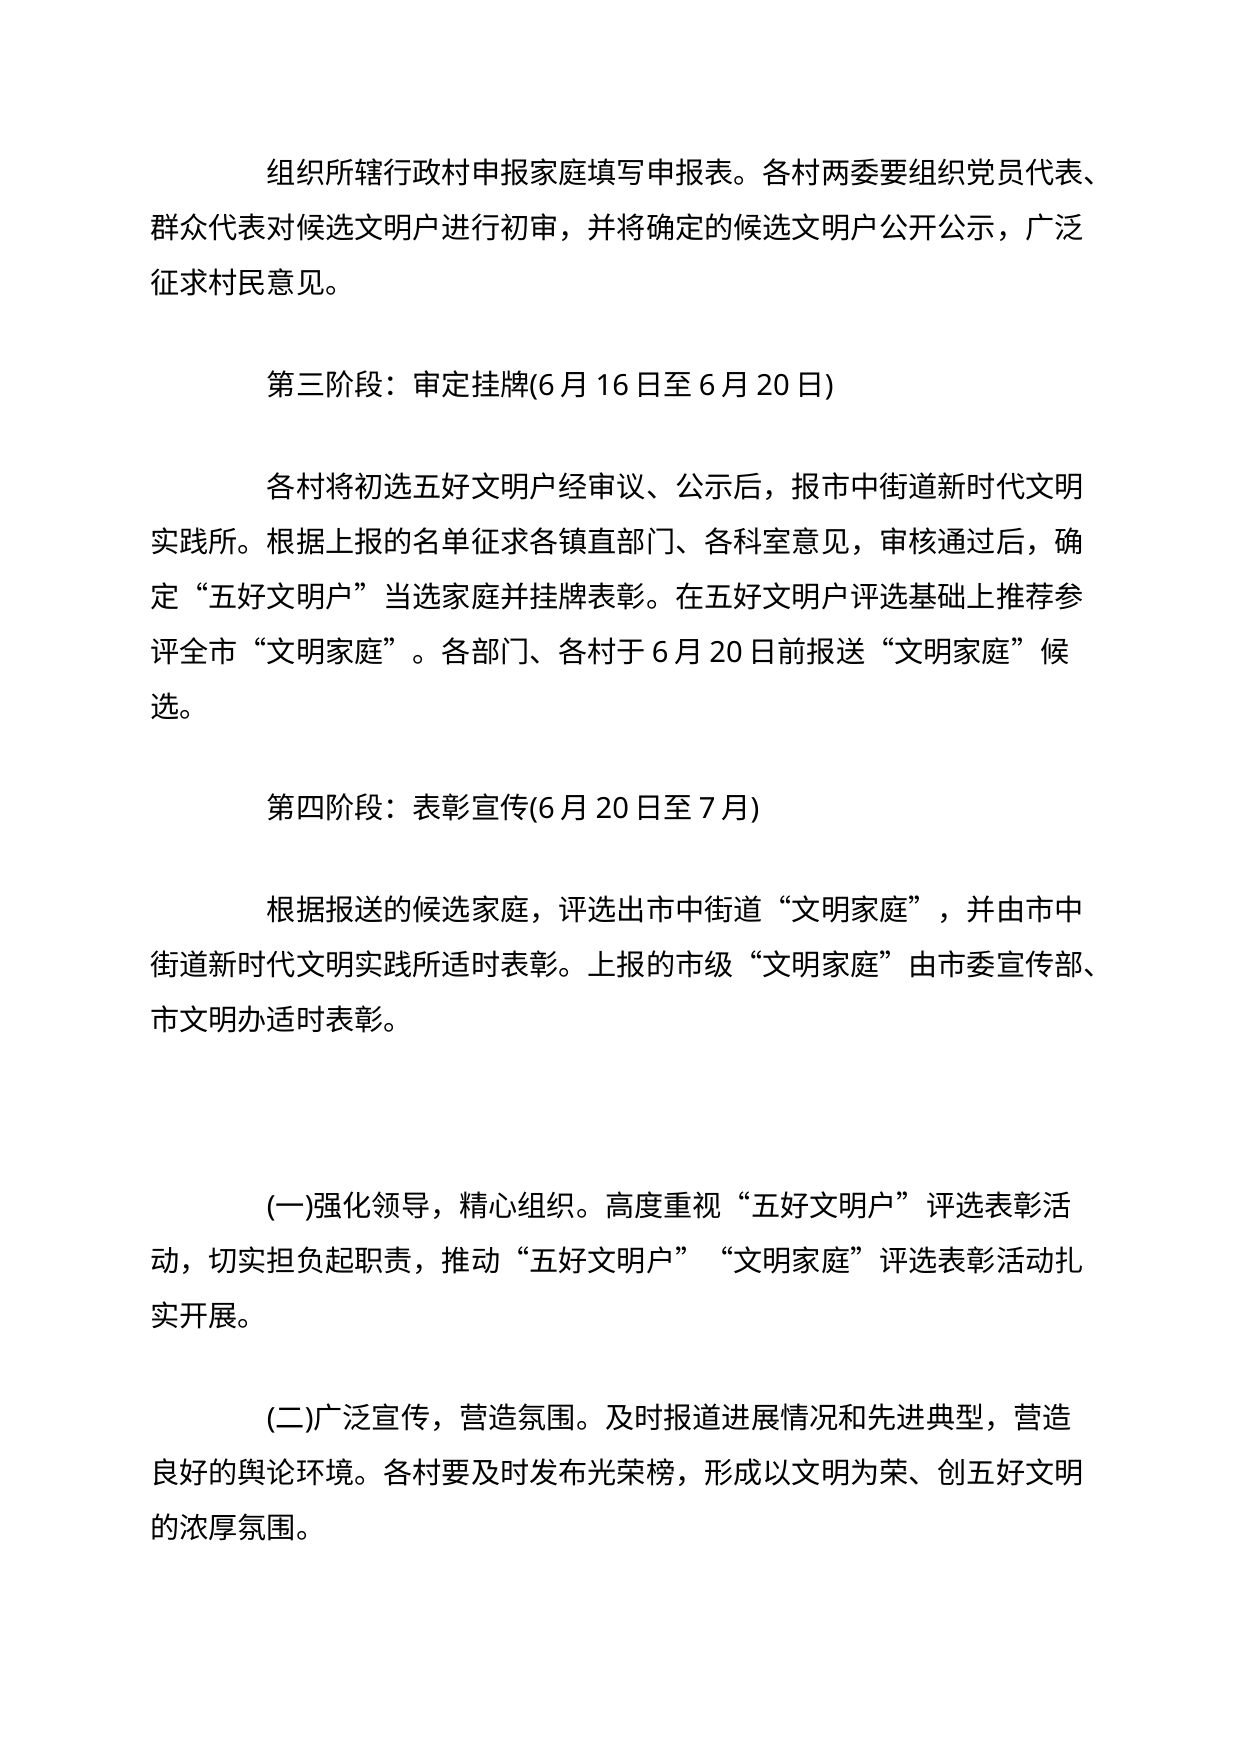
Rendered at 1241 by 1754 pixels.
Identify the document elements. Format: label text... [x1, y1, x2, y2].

text 第三阶段：审定挂牌(6月16日至6月20日) [150, 362, 1090, 404]
text (二)广泛宣传，营造氛围。及时报道进展情况和先进典型，营造良好的舆论环境。各村要及时发布光荣榜，形成以文明为荣、创五好文明的浓厚氛围。 [150, 1394, 1090, 1547]
text (一)强化领导，精心组织。高度重视“五好文明户”评选表彰活动，切实担负起职责，推动“五好文明户”“文明家庭”评选表彰活动扎实开展。 [150, 1183, 1090, 1335]
text 各村将初选五好文明户经审议、公示后，报市中街道新时代文明实践所。根据上报的名单征求各镇直部门、各科室意见，审核通过后，确定“五好文明户”当选家庭并挂牌表彰。在五好文明户评选基础上推荐参评全市“文明家庭”。各部门、各村于6月20日前报送“文明家庭”候选。 [150, 463, 1090, 726]
text 组织所辖行政村申报家庭填写申报表。各村两委要组织党员代表、群众代表对候选文明户进行初审，并将确定的候选文明户公开公示，广泛征求村民意见。 [150, 150, 1090, 302]
text 根据报送的候选家庭，评选出市中街道“文明家庭”，并由市中街道新时代文明实践所适时表彰。上报的市级“文明家庭”由市委宣传部、市文明办适时表彰。 [150, 887, 1090, 1039]
text 第四阶段：表彰宣传(6月20日至7月) [150, 785, 1090, 827]
